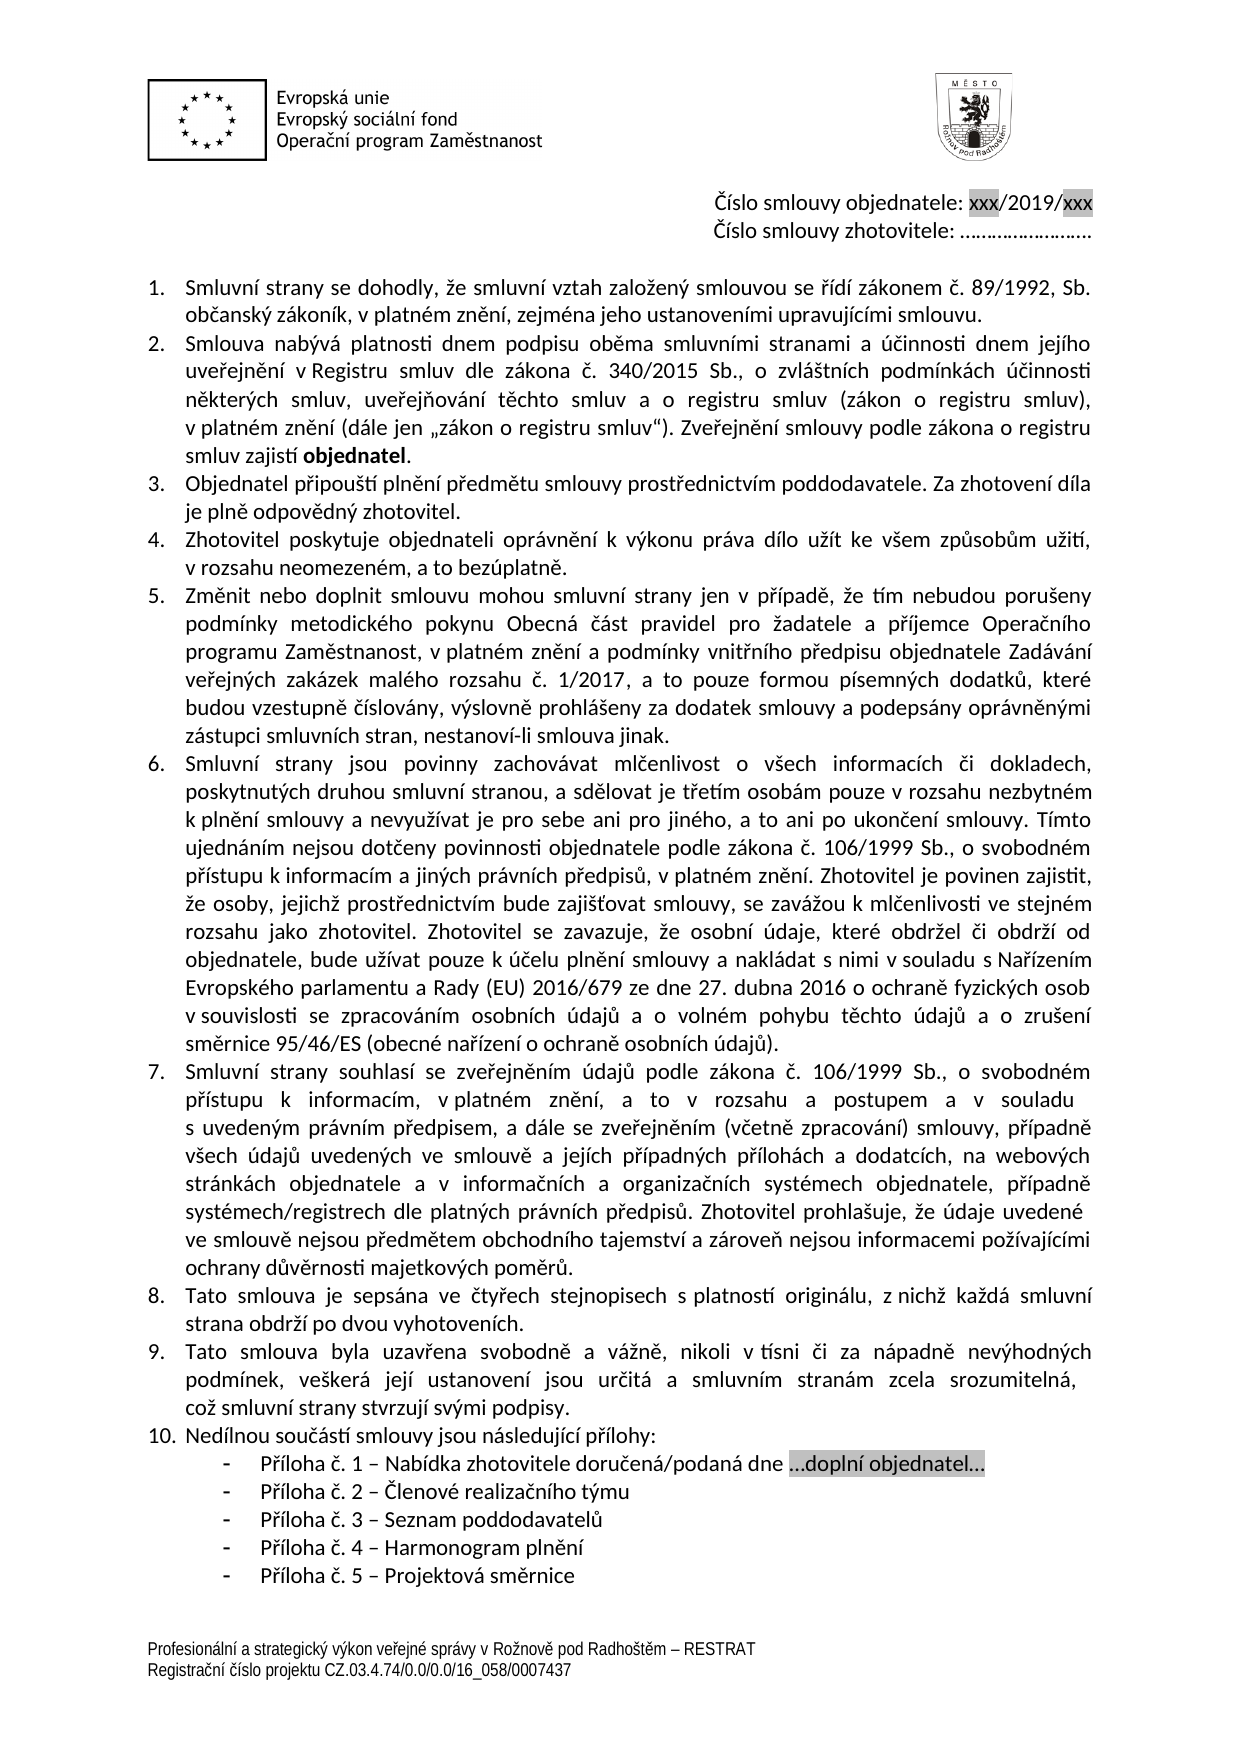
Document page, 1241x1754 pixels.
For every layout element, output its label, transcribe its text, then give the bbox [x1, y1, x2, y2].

list Smluvní strany souhlasí se zveřejněním údajů podle zákona č. 106/1999 Sb., o svobodném přístupu k informacím, v platném znění, a to v rozsahu a postupem a v souladu s uvedeným právním předpisem, a dále se zveřejněním (včetně zpracování) smlouvy, případně všech údajů uvedených ve smlouvě a jejích případných přílohách a dodatcích, na webových stránkách objednatele a v informačních a organizačních systémech objednatele, případně systémech/registrech dle platných právních předpisů. Zhotovitel prohlašuje, že údaje uvedené ve smlouvě nejsou předmětem obchodního tajemství a zároveň nejsou informacemi požívajícími ochrany důvěrnosti majetkových poměrů. [148, 1057, 1093, 1281]
picture [147, 79, 543, 161]
list Příloha č. 5 – Projektová směrnice [223, 1562, 1093, 1589]
list Tato smlouva byla uzavřena svobodně a vážně, nikoli v tísni či za nápadně nevýhodných podmínek, veškerá její ustanovení jsou určitá a smluvním stranám zcela srozumitelná, což smluvní strany stvrzují svými podpisy. [148, 1337, 1093, 1421]
list Změnit nebo doplnit smlouvu mohou smluvní strany jen v případě, že tím nebudou porušeny podmínky metodického pokynu Obecná část pravidel pro žadatele a příjemce Operačního programu Zaměstnanost, v platném znění a podmínky vnitřního předpisu objednatele Zadávání veřejných zakázek malého rozsahu č. 1/2017, a to pouze formou písemných dodatků, které budou vzestupně číslovány, výslovně prohlášeny za dodatek smlouvy a podepsány oprávněnými zástupci smluvních stran, nestanoví-li smlouva jinak. [148, 581, 1093, 749]
list Tato smlouva je sepsána ve čtyřech stejnopisech s platností originálu, z nichž každá smluvní strana obdrží po dvou vyhotoveních. [148, 1281, 1093, 1337]
list Příloha č. 3 – Seznam poddodavatelů [223, 1506, 1093, 1533]
list Nedílnou součástí smlouvy jsou následující přílohy: [148, 1421, 1093, 1449]
list Příloha č. 4 – Harmonogram plnění [223, 1533, 1093, 1562]
list Smlouva nabývá platnosti dnem podpisu oběma smluvními stranami a účinnosti dnem jejího uveřejnění v Registru smluv dle zákona č. 340/2015 Sb., o zvláštních podmínkách účinnosti některých smluv, uveřejňování těchto smluv a o registru smluv (zákon o registru smluv), v platném znění (dále jen „zákon o registru smluv“). Zveřejnění smlouvy podle zákona o registru smluv zajistí objednatel. [148, 329, 1093, 469]
list Smluvní strany jsou povinny zachovávat mlčenlivost o všech informacích či dokladech, poskytnutých druhou smluvní stranou, a sdělovat je třetím osobám pouze v rozsahu nezbytném k plnění smlouvy a nevyužívat je pro sebe ani pro jiného, a to ani po ukončení smlouvy. Tímto ujednáním nejsou dotčeny povinnosti objednatele podle zákona č. 106/1999 Sb., o svobodném přístupu k informacím a jiných právních předpisů, v platném znění. Zhotovitel je povinen zajistit, že osoby, jejichž prostřednictvím bude zajišťovat smlouvy, se zavážou k mlčenlivosti ve stejném rozsahu jako zhotovitel. Zhotovitel se zavazuje, že osobní údaje, které obdržel či obdrží od objednatele, bude užívat pouze k účelu plnění smlouvy a nakládat s nimi v souladu s Nařízením Evropského parlamentu a Rady (EU) 2016/679 ze dne 27. dubna 2016 o ochraně fyzických osob v souvislosti se zpracováním osobních údajů a o volném pohybu těchto údajů a o zrušení směrnice 95/46/ES (obecné nařízení o ochraně osobních údajů). [148, 749, 1093, 1057]
picture [935, 73, 1013, 161]
list Příloha č. 1 – Nabídka zhotovitele doručená/podaná dne …doplní objednatel… [223, 1449, 1093, 1477]
list Zhotovitel poskytuje objednateli oprávnění k výkonu práva dílo užít ke všem způsobům užití, v rozsahu neomezeném, a to bezúplatně. [148, 525, 1093, 581]
list Smluvní strany se dohodly, že smluvní vztah založený smlouvou se řídí zákonem č. 89/1992, Sb. občanský zákoník, v platném znění, zejména jeho ustanoveními upravujícími smlouvu. [148, 273, 1093, 329]
list Objednatel připouští plnění předmětu smlouvy prostřednictvím poddodavatele. Za zhotovení díla je plně odpovědný zhotovitel. [148, 469, 1093, 525]
list Příloha č. 2 – Členové realizačního týmu [223, 1477, 1093, 1506]
